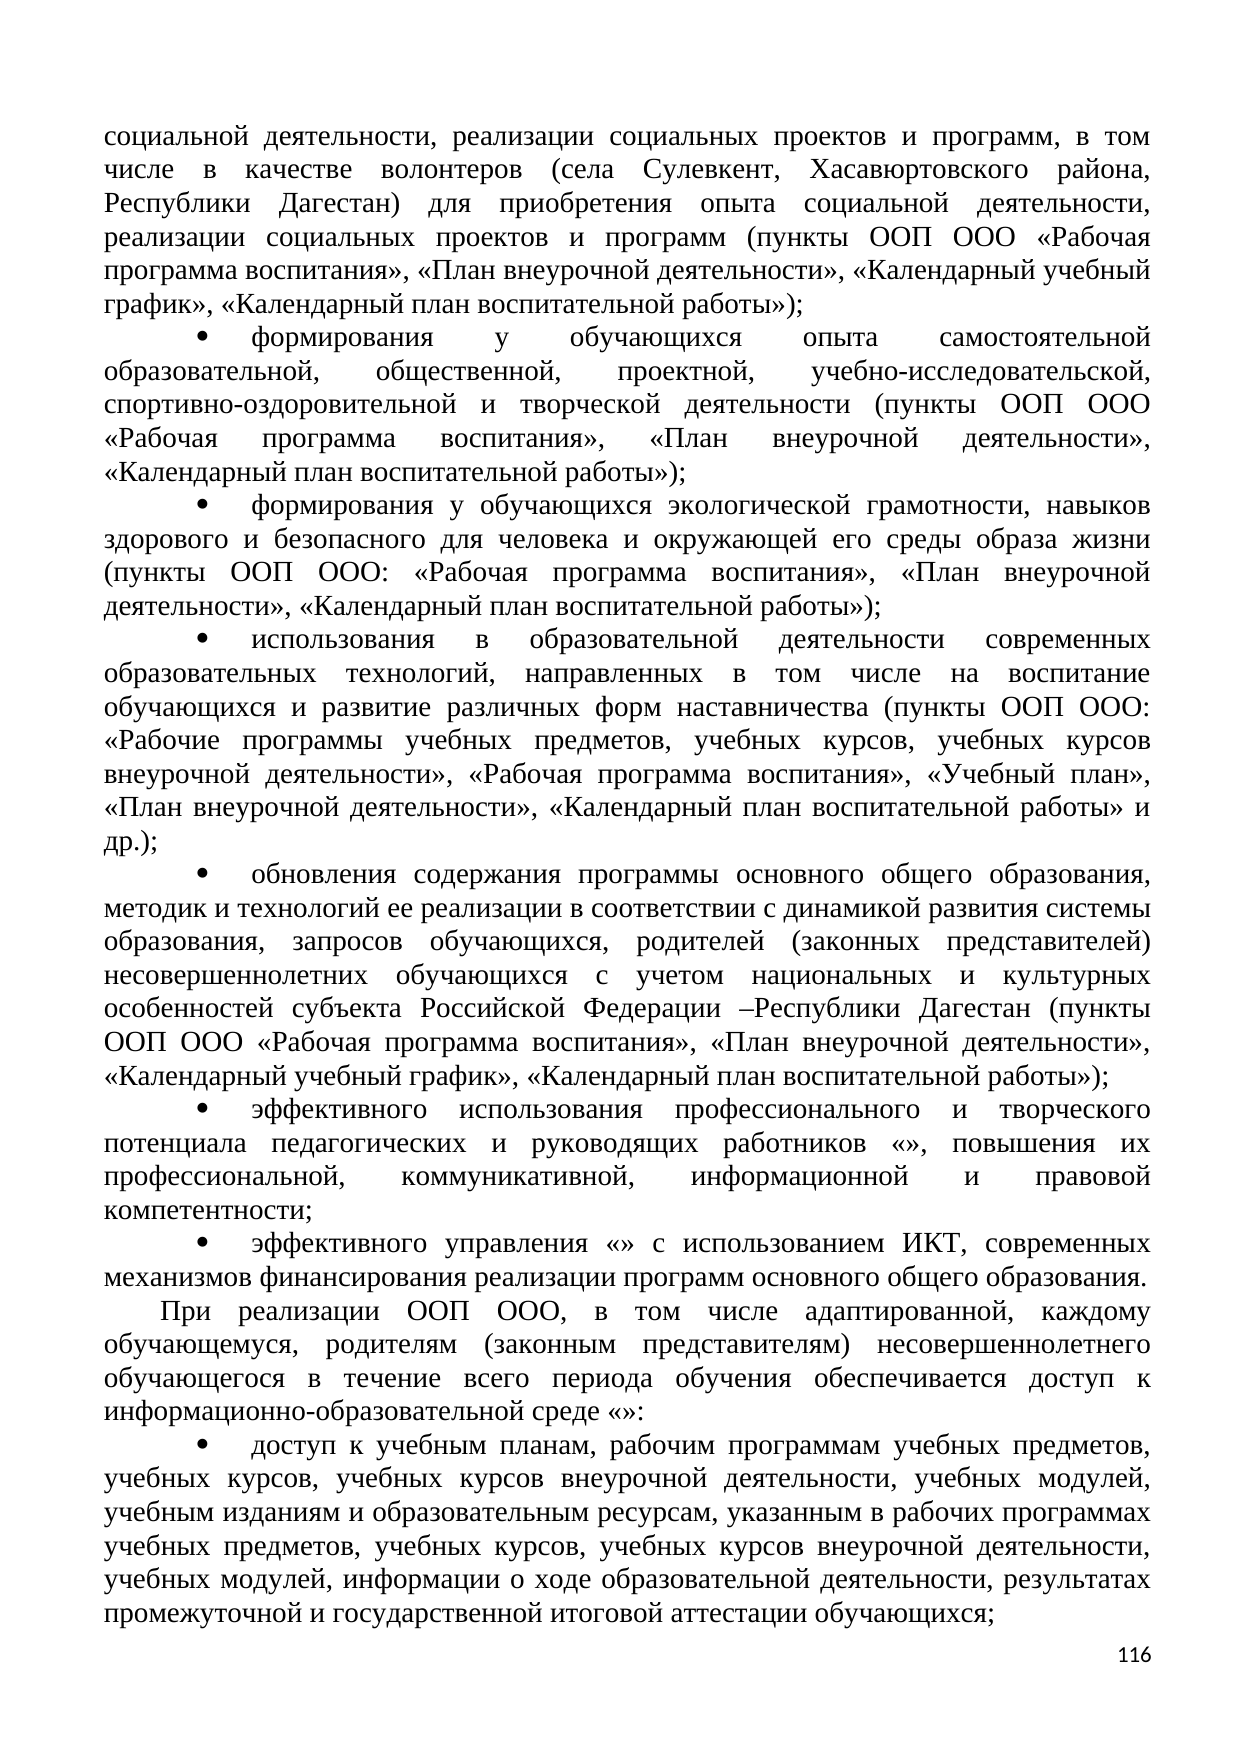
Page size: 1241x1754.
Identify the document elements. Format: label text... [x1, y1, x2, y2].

list формирования у обучающихся опыта самостоятельной образовательной, общественной, проектной, учебно-исследовательской, спортивно-оздоровительной и творческой деятельности (пункты ООП ООО «Рабочая программа воспитания», «План внеурочной деятельности», «Календарный план воспитательной работы»); [103, 319, 1152, 487]
list использования в образовательной деятельности современных образовательных технологий, направленных в том числе на воспитание обучающихся и развитие различных форм наставничества (пункты ООП ООО: «Рабочие программы учебных предметов, учебных курсов, учебных курсов внеурочной деятельности», «Рабочая программа воспитания», «Учебный план», «План внеурочной деятельности», «Календарный план воспитательной работы» и др.); [103, 621, 1152, 856]
list эффективного использования профессионального и творческого потенциала педагогических и руководящих работников «», повышения их профессиональной, коммуникативной, информационной и правовой компетентности; [103, 1091, 1152, 1226]
text При реализации ООП ООО, в том числе адаптированной, каждому обучающемуся, родителям (законным представителям) несовершеннолетнего обучающегося в течение всего периода обучения обеспечивается доступ к информационно-образовательной среде «»: [103, 1293, 1152, 1427]
list формирования у обучающихся экологической грамотности, навыков здорового и безопасного для человека и окружающей его среды образа жизни (пункты ООП ООО: «Рабочая программа воспитания», «План внеурочной деятельности», «Календарный план воспитательной работы»); [103, 487, 1152, 621]
list доступ к учебным планам, рабочим программам учебных предметов, учебных курсов, учебных курсов внеурочной деятельности, учебных модулей, учебным изданиям и образовательным ресурсам, указанным в рабочих программах учебных предметов, учебных курсов, учебных курсов внеурочной деятельности, учебных модулей, информации о ходе образовательной деятельности, результатах промежуточной и государственной итоговой аттестации обучающихся; [103, 1427, 1152, 1628]
list обновления содержания программы основного общего образования, методик и технологий ее реализации в соответствии с динамикой развития системы образования, запросов обучающихся, родителей (законных представителей) несовершеннолетних обучающихся с учетом национальных и культурных особенностей субъекта Российской Федерации –Республики Дагестан (пункты ООП ООО «Рабочая программа воспитания», «План внеурочной деятельности», «Календарный учебный график», «Календарный план воспитательной работы»); [103, 856, 1152, 1091]
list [103, 118, 1152, 319]
list эффективного управления «» с использованием ИКТ, современных механизмов финансирования реализации программ основного общего образования. [103, 1226, 1152, 1293]
